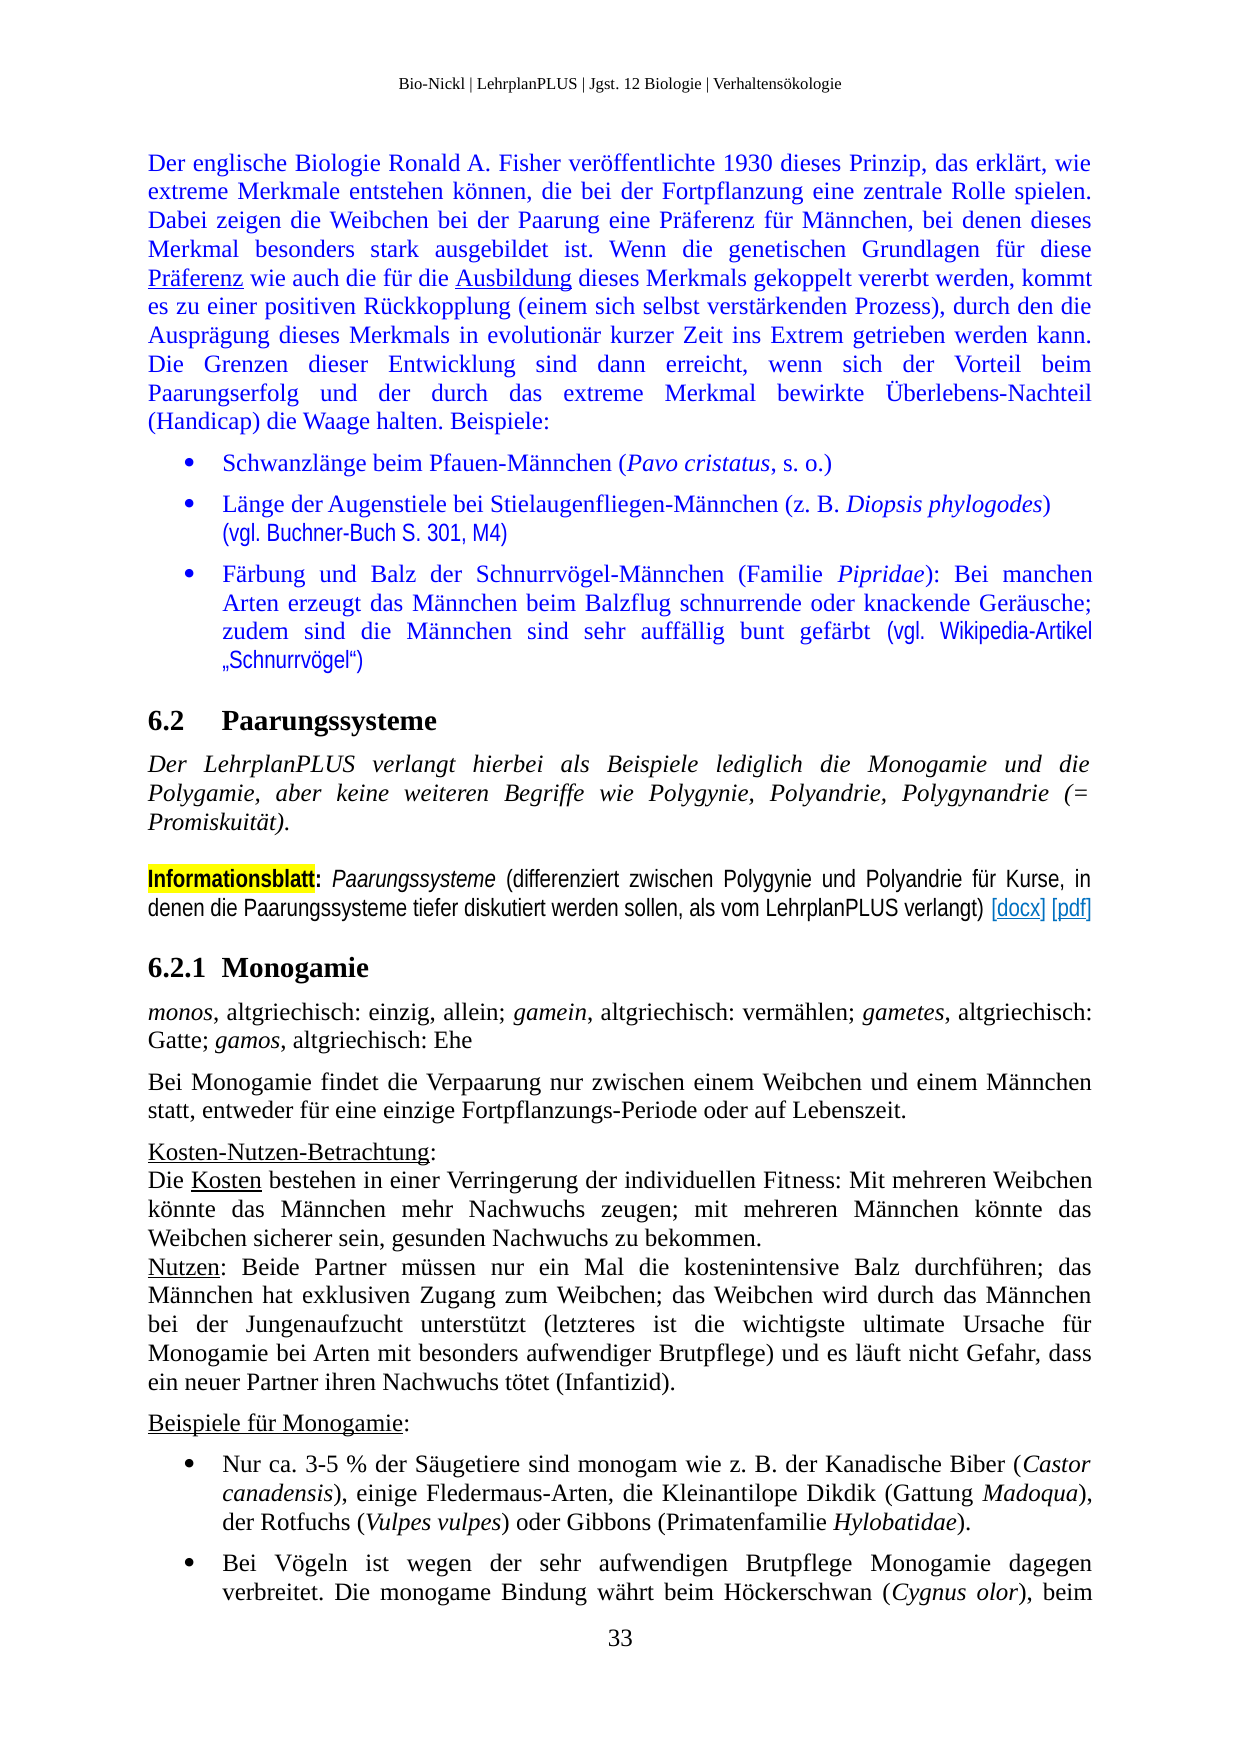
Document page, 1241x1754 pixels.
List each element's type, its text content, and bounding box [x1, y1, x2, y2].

text 6.2.1 Monogamie [148, 951, 1093, 984]
list Nur ca. 3-5 % der Säugetiere sind monogam wie z. B. der Kanadische Biber (Castor canadensis), einige Fledermaus-Arten, die Kleinantilope Dikdik (Gattung Madoqua), der Rotfuchs (Vulpes vulpes) oder Gibbons (Primatenfamilie Hylobatidae). [185, 1449, 1093, 1535]
text Beispiele für Monogamie: [148, 1408, 1093, 1437]
text Der LehrplanPLUS verlangt hierbei als Beispiele lediglich die Monogamie und die Polygamie, aber keine weiteren Begriffe wie Polygynie, Polyandrie, Polygynandrie (= Promiskuität). [148, 749, 1093, 835]
list Färbung und Balz der Schnurrvögel-Männchen (Familie Pipridae): Bei manchen Arten erzeugt das Männchen beim Balzflug schnurrende oder knackende Geräusche; zudem sind die Männchen sind sehr auffällig bunt gefärbt (vgl. Wikipedia-Artikel „Schnurrvögel“) [185, 559, 1093, 674]
list Länge der Augenstiele bei Stielaugenfliegen-Männchen (z. B. Diopsis phylogodes) (vgl. Buchner-Buch S. 301, M4) [185, 489, 1093, 546]
text Informationsblatt: Paarungssysteme (differenziert zwischen Polygynie und Polyandrie für Kurse, in denen die Paarungssysteme tiefer diskutiert werden sollen, als vom LehrplanPLUS verlangt) [docx] [pdf] [148, 864, 1093, 921]
text monos, altgriechisch: einzig, allein; gamein, altgriechisch: vermählen; gametes, altgriechisch: Gatte; gamos, altgriechisch: Ehe [148, 997, 1093, 1054]
list Schwanzlänge beim Pfauen-Männchen (Pavo cristatus, s. o.) [185, 448, 1093, 476]
text Die Kosten bestehen in einer Verringerung der individuellen Fitness: Mit mehreren Weibchen könnte das Männchen mehr Nachwuchs zeugen; mit mehreren Männchen könnte das Weibchen sicherer sein, gesunden Nachwuchs zu bekommen. [148, 1165, 1093, 1252]
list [185, 1548, 1093, 1605]
text Der englische Biologie Ronald A. Fisher veröffentlichte 1930 dieses Prinzip, das erklärt, wie extreme Merkmale entstehen können, die bei der Fortpflanzung eine zentrale Rolle spielen. Dabei zeigen die Weibchen bei der Paarung eine Präferenz für Männchen, bei denen dieses Merkmal besonders stark ausgebildet ist. Wenn die genetischen Grundlagen für diese Präferenz wie auch die für die Ausbildung dieses Merkmals gekoppelt vererbt werden, kommt es zu einer positiven Rückkopplung (einem sich selbst verstärkenden Prozess), durch den die Ausprägung dieses Merkmals in evolutionär kurzer Zeit ins Extrem getrieben werden kann. Die Grenzen dieser Entwicklung sind dann erreicht, wenn sich der Vorteil beim Paarungserfolg und der durch das extreme Merkmal bewirkte Überlebens-Nachteil (Handicap) die Waage halten. Beispiele: [148, 148, 1093, 435]
text Bei Monogamie findet die Verpaarung nur zwischen einem Weibchen und einem Männchen statt, entweder für eine einzige Fortpflanzungs-Periode oder auf Lebenszeit. [148, 1067, 1093, 1124]
text Kosten-Nutzen-Betrachtung: [148, 1137, 1093, 1165]
text 6.2 Paarungssysteme [148, 703, 1093, 737]
text Nutzen: Beide Partner müssen nur ein Mal die kostenintensive Balz durchführen; das Männchen hat exklusiven Zugang zum Weibchen; das Weibchen wird durch das Männchen bei der Jungenaufzucht unterstützt (letzteres ist die wichtigste ultimate Ursache für Monogamie bei Arten mit besonders aufwendiger Brutpflege) und es läuft nicht Gefahr, dass ein neuer Partner ihren Nachwuchs tötet (Infantizid). [148, 1252, 1093, 1395]
